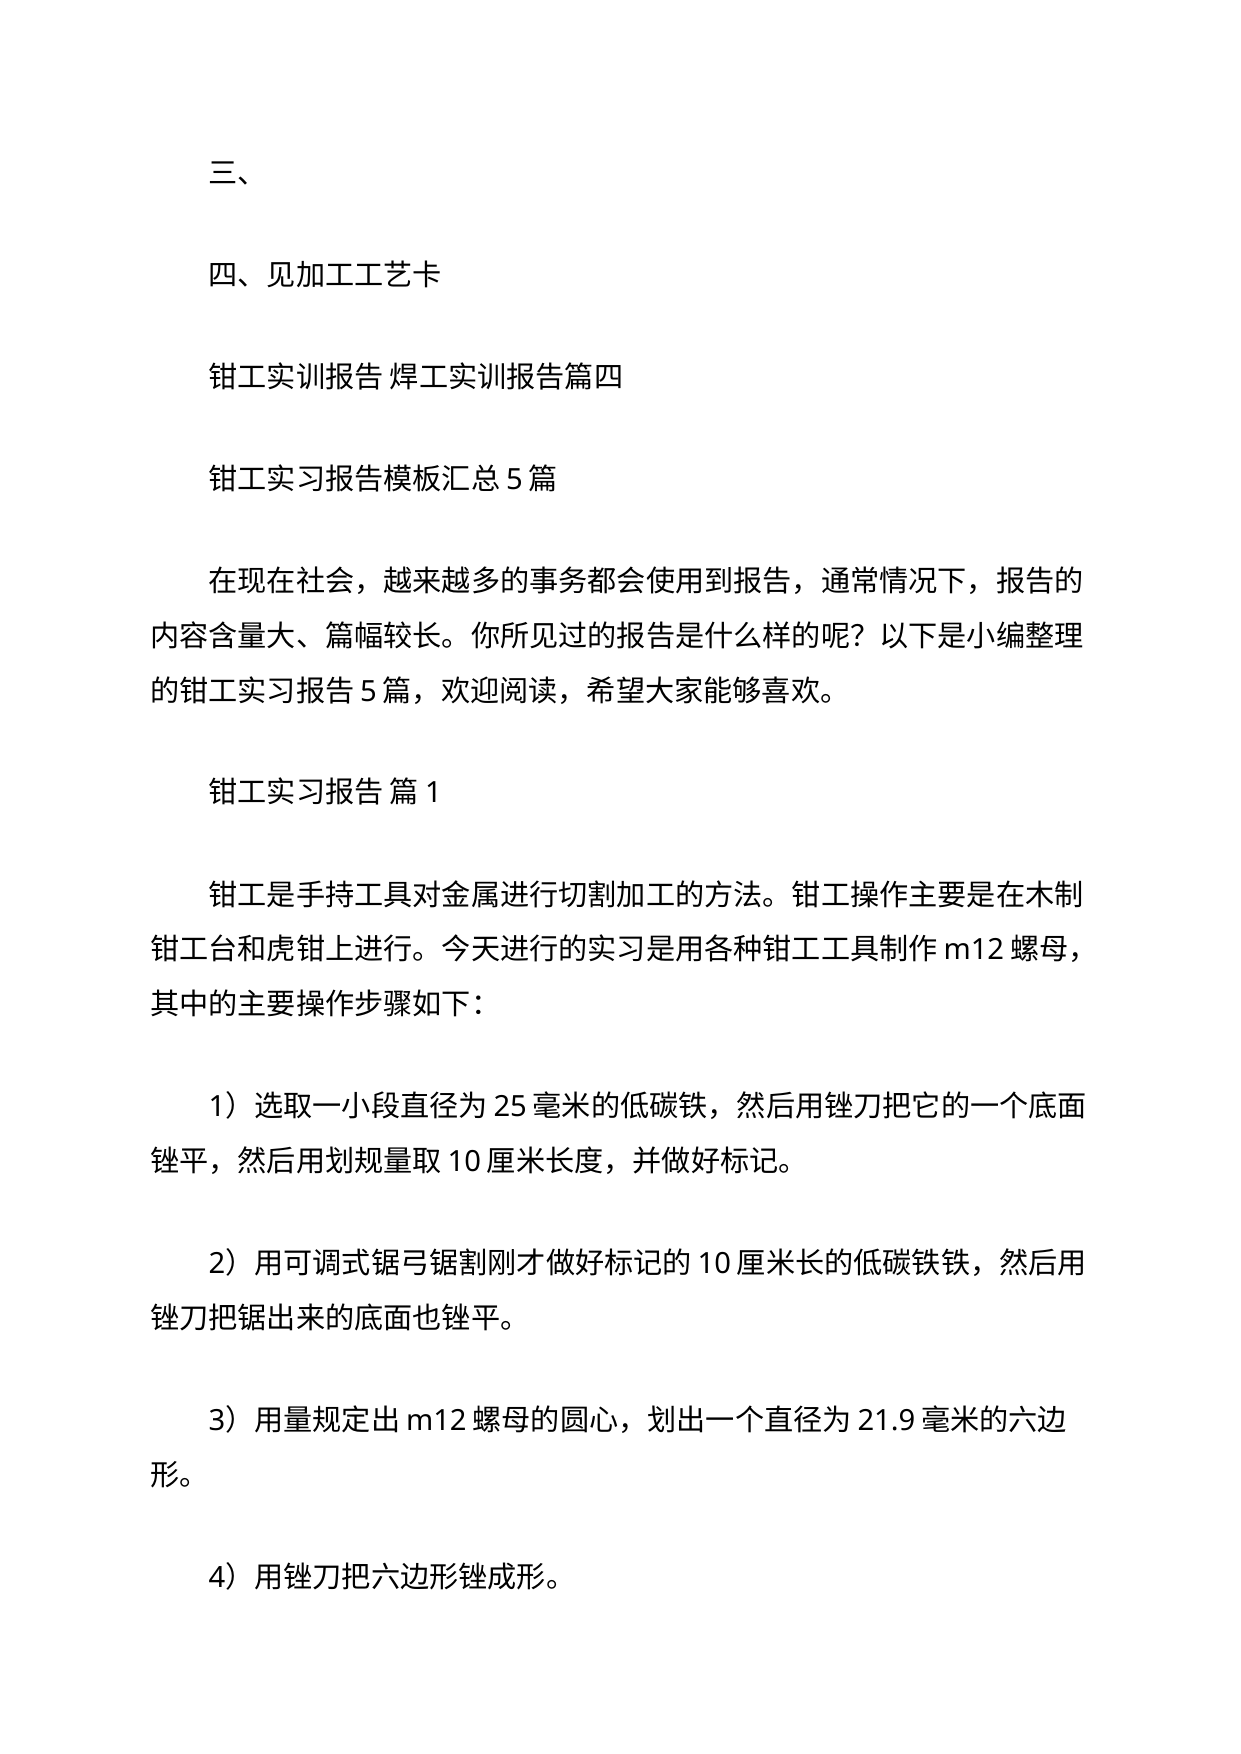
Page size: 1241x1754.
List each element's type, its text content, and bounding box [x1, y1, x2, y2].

text 钳工实训报告 焊工实训报告篇四 [150, 353, 1090, 396]
text 钳工实习报告 篇1 [150, 769, 1090, 811]
text 在现在社会，越来越多的事务都会使用到报告，通常情况下，报告的内容含量大、篇幅较长。你所见过的报告是什么样的呢？以下是小编整理的钳工实习报告5篇，欢迎阅读，希望大家能够喜欢。 [150, 557, 1090, 709]
text 1）选取一小段直径为25毫米的低碳铁，然后用锉刀把它的一个底面锉平，然后用划规量取10厘米长度，并做好标记。 [150, 1083, 1090, 1180]
text 2）用可调式锯弓锯割刚才做好标记的10厘米长的低碳铁铁，然后用锉刀把锯出来的底面也锉平。 [150, 1240, 1090, 1337]
text 4）用锉刀把六边形锉成形。 [150, 1553, 1090, 1596]
text 钳工实习报告模板汇总5篇 [150, 455, 1090, 498]
text 钳工是手持工具对金属进行切割加工的方法。钳工操作主要是在木制钳工台和虎钳上进行。今天进行的实习是用各种钳工工具制作m12螺母，其中的主要操作步骤如下： [150, 871, 1090, 1023]
text 3）用量规定出m12螺母的圆心，划出一个直径为21.9毫米的六边形。 [150, 1396, 1090, 1494]
text 四、见加工工艺卡 [150, 252, 1090, 294]
text 三、 [150, 150, 1090, 192]
